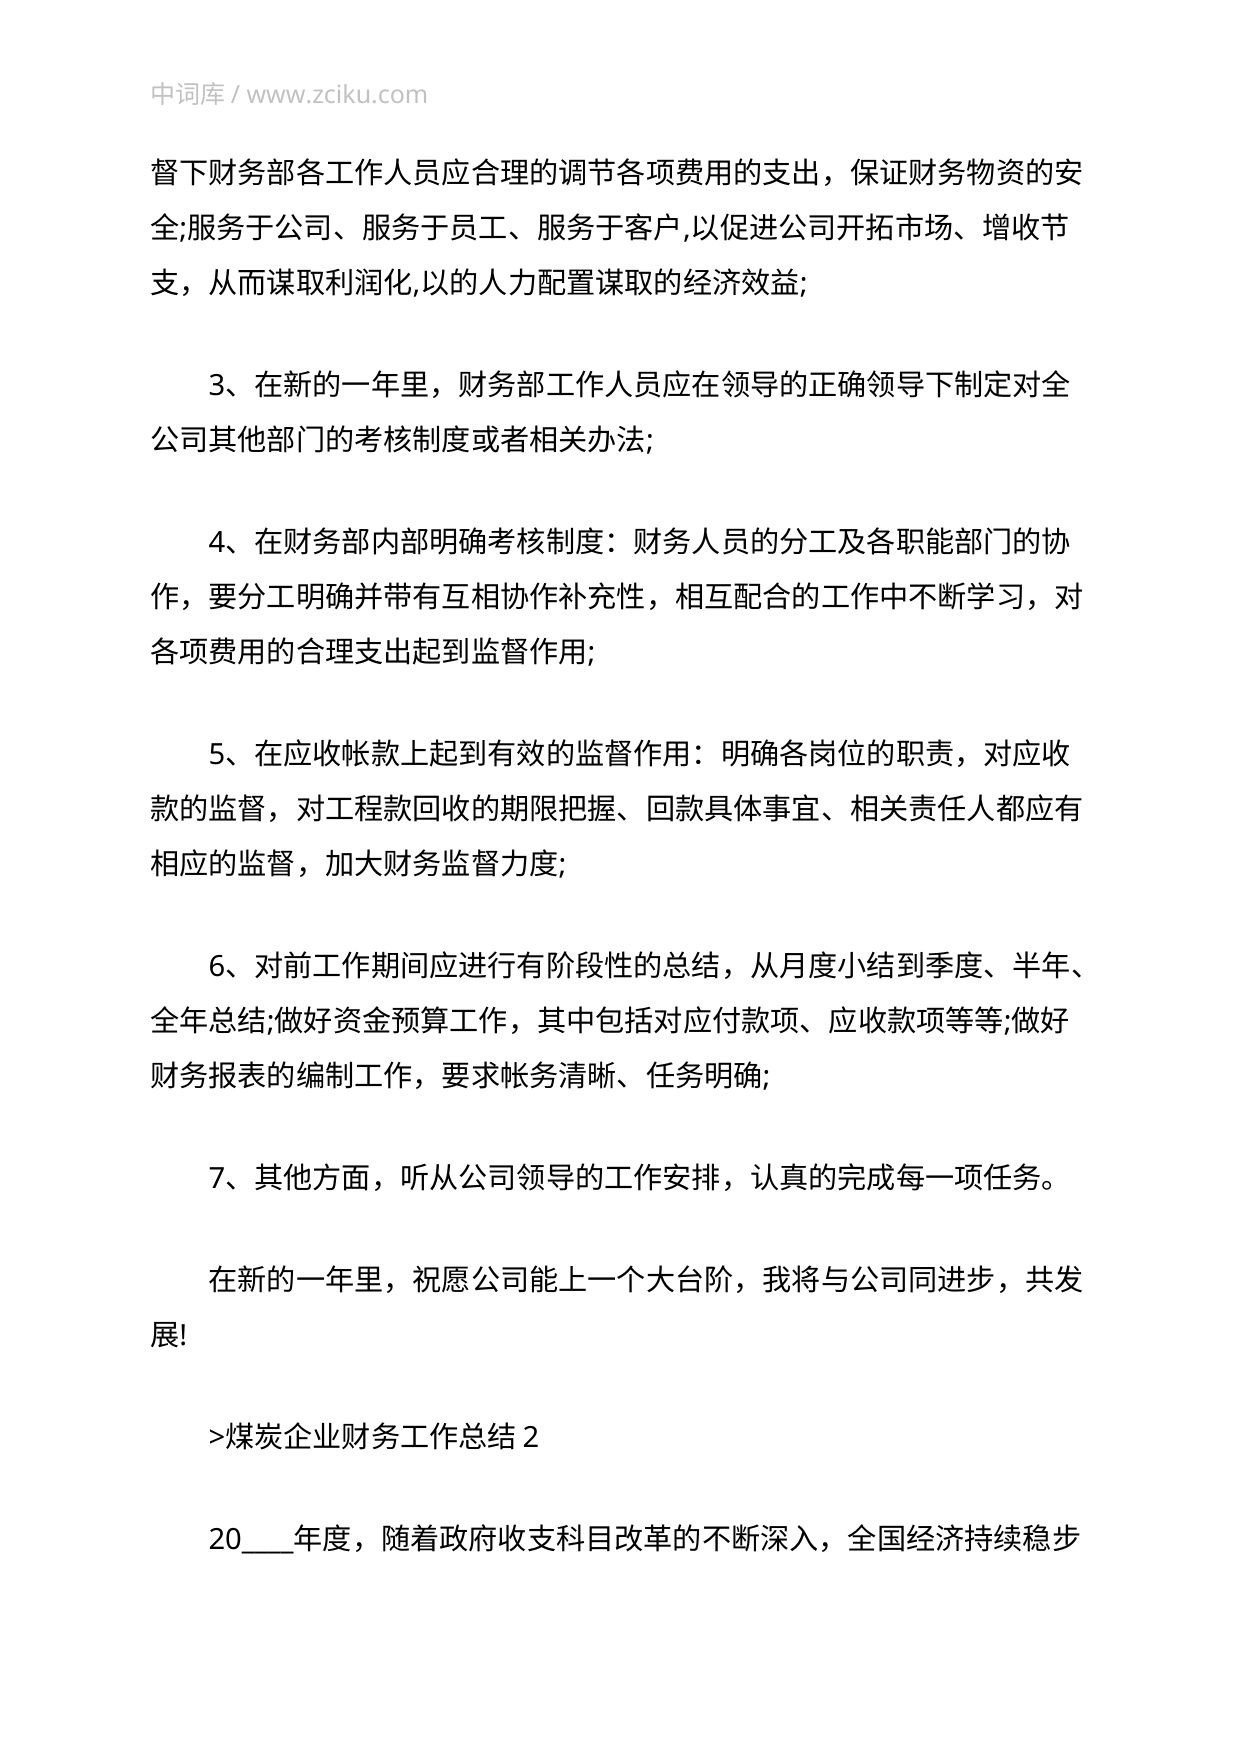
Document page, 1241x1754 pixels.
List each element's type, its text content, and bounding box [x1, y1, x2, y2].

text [150, 1515, 1090, 1558]
text 3、在新的一年里，财务部工作人员应在领导的正确领导下制定对全公司其他部门的考核制度或者相关办法; [150, 362, 1090, 459]
text 5、在应收帐款上起到有效的监督作用：明确各岗位的职责，对应收款的监督，对工程款回收的期限把握、回款具体事宜、相关责任人都应有相应的监督，加大财务监督力度; [150, 731, 1090, 883]
text 在新的一年里，祝愿公司能上一个大台阶，我将与公司同进步，共发展! [150, 1257, 1090, 1354]
text >煤炭企业财务工作总结2 [150, 1413, 1090, 1456]
text 7、其他方面，听从公司领导的工作安排，认真的完成每一项任务。 [150, 1154, 1090, 1197]
text 6、对前工作期间应进行有阶段性的总结，从月度小结到季度、半年、全年总结;做好资金预算工作，其中包括对应付款项、应收款项等等;做好财务报表的编制工作，要求帐务清晰、任务明确; [150, 943, 1090, 1095]
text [150, 150, 1090, 302]
text 4、在财务部内部明确考核制度：财务人员的分工及各职能部门的协作，要分工明确并带有互相协作补充性，相互配合的工作中不断学习，对各项费用的合理支出起到监督作用; [150, 519, 1090, 671]
